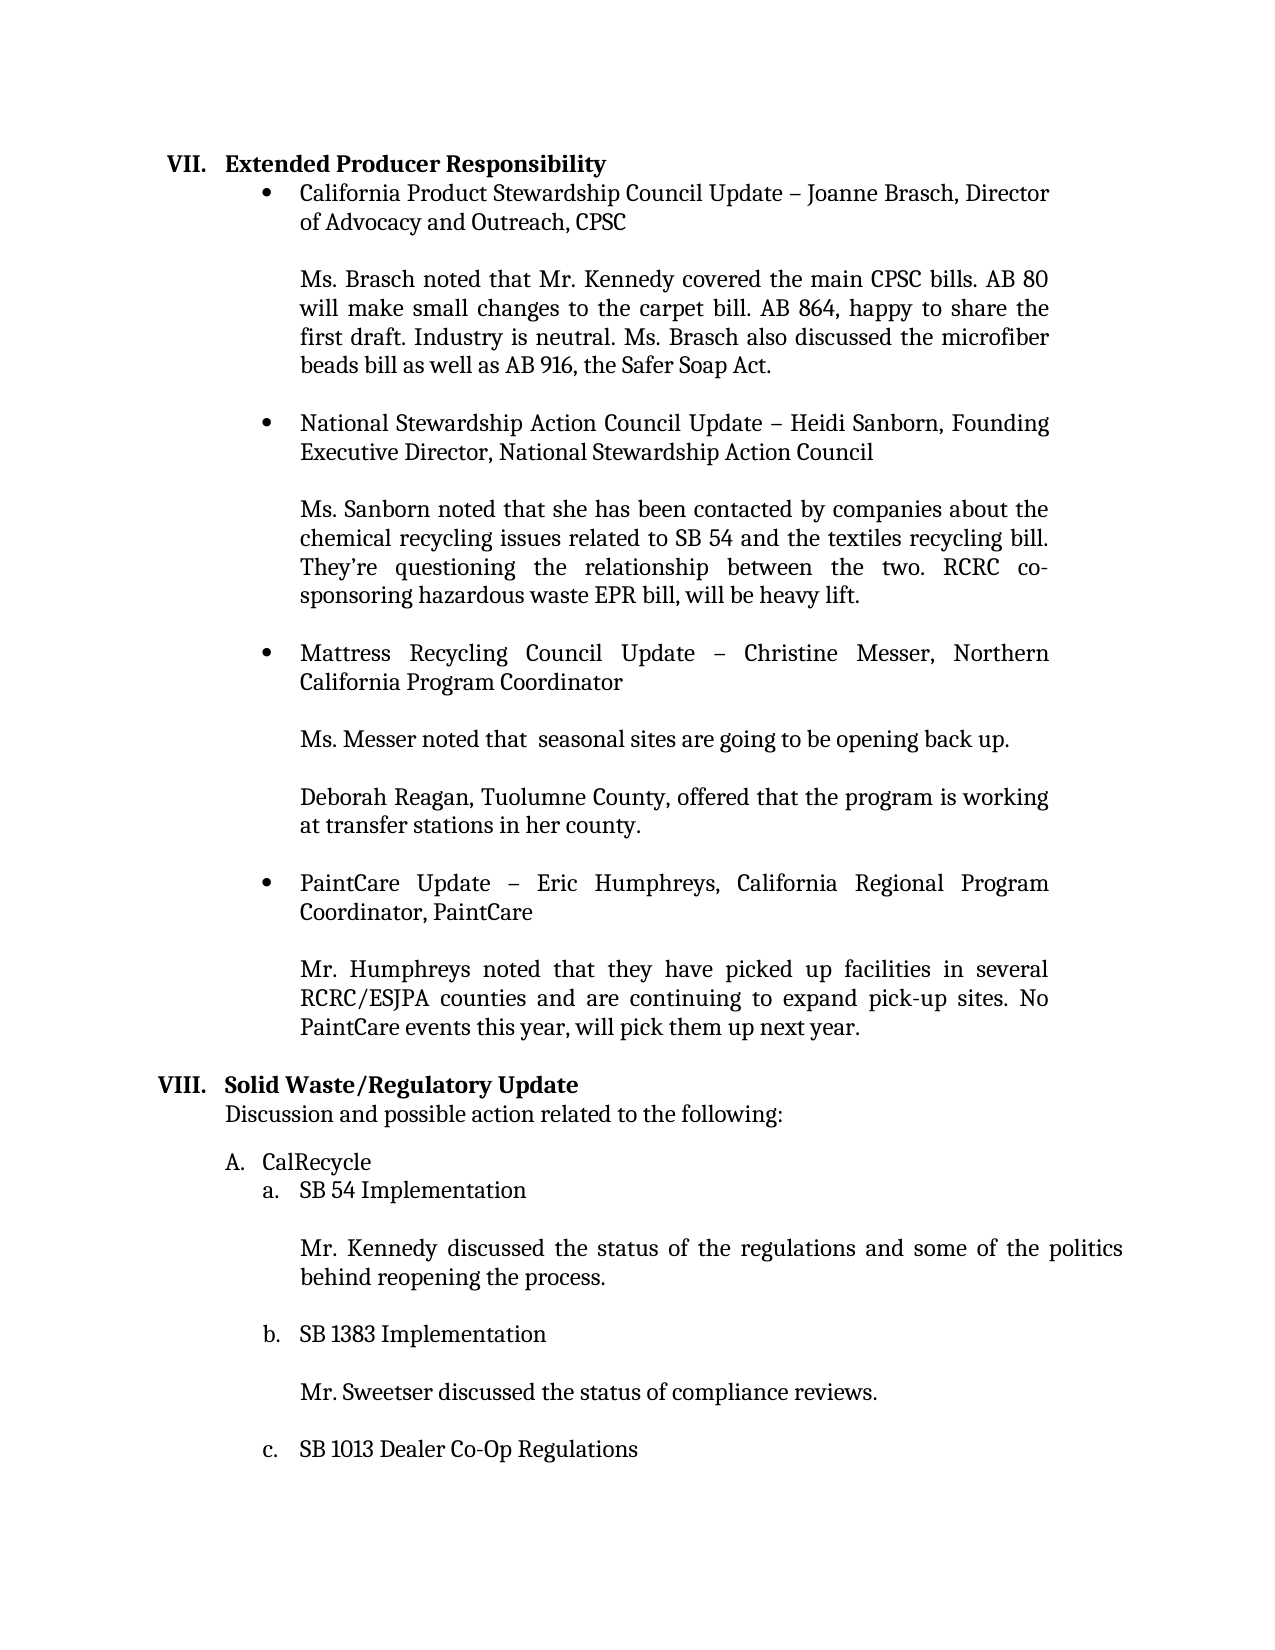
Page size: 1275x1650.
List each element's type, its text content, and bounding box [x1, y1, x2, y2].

list California Product Stewardship Council Update – Joanne Brasch, Director of Advocacy and Outreach, CPSC [262, 179, 1050, 236]
text Ms. Sanborn noted that she has been contacted by companies about the chemical recycling issues related to SB 54 and the textiles recycling bill. They’re questioning the relationship between the two. RCRC co-sponsoring hazardous waste EPR bill, will be heavy lift. [300, 495, 1050, 610]
list SB 1383 Implementation [262, 1320, 1125, 1349]
list SB 1013 Dealer Co-Op Regulations [262, 1435, 1125, 1464]
list National Stewardship Action Council Update – Heidi Sanborn, Founding Executive Director, National Stewardship Action Council [262, 409, 1050, 466]
list PaintCare Update – Eric Humphreys, California Regional Program Coordinator, PaintCare [262, 869, 1050, 926]
text Deborah Reagan, Tuolumne County, offered that the program is working at transfer stations in her county. [300, 782, 1050, 840]
text Discussion and possible action related to the following: [225, 1099, 1050, 1128]
list Mattress Recycling Council Update – Christine Messer, Northern California Program Coordinator [262, 639, 1050, 696]
list Mr. Kennedy discussed the status of the regulations and some of the politics behind reopening the process. [300, 1234, 1125, 1291]
list Extended Producer Responsibility [206, 150, 1050, 179]
list Mr. Sweetser discussed the status of compliance reviews. [300, 1377, 1125, 1406]
list CalRecycle [225, 1147, 1125, 1176]
list SB 54 Implementation [262, 1176, 1125, 1205]
text Ms. Messer noted that seasonal sites are going to be opening back up. [300, 725, 1050, 754]
list Solid Waste/Regulatory Update [206, 1070, 1050, 1099]
text Ms. Brasch noted that Mr. Kennedy covered the main CPSC bills. AB 80 will make small changes to the carpet bill. AB 864, happy to share the first draft. Industry is neutral. Ms. Brasch also discussed the microfiber beads bill as well as AB 916, the Safer Soap Act. [300, 265, 1050, 380]
text Mr. Humphreys noted that they have picked up facilities in several RCRC/ESJPA counties and are continuing to expand pick-up sites. No PaintCare events this year, will pick them up next year. [300, 955, 1050, 1041]
